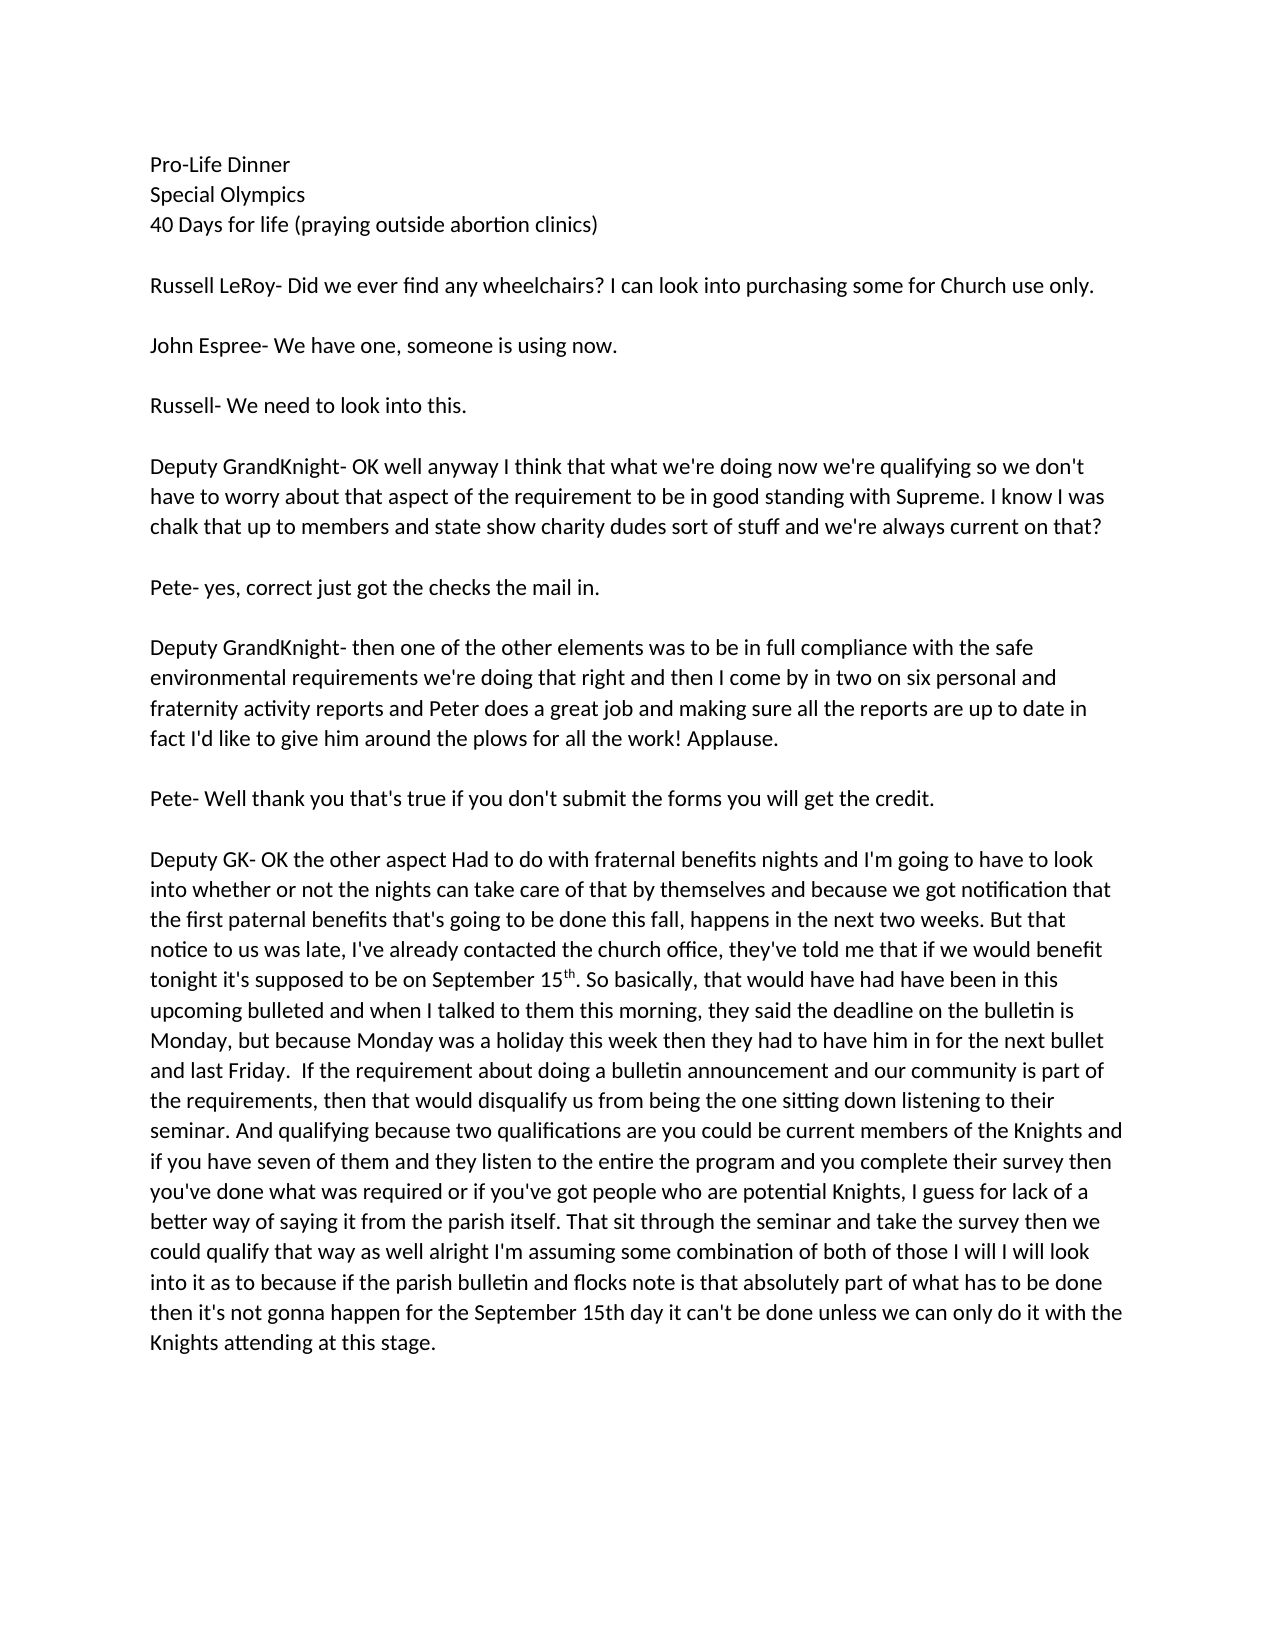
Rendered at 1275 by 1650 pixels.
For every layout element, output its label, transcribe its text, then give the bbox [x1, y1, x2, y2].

text 40 Days for life (praying outside abortion clinics) [150, 210, 1125, 238]
text Special Olympics [150, 180, 1125, 208]
text Pete- yes, correct just got the checks the mail in. [150, 573, 1125, 601]
text Deputy GK- OK the other aspect Had to do with fraternal benefits nights and I'm going to have to look into whether or not the nights can take care of that by themselves and because we got notification that the first paternal benefits that's going to be done this fall, happens in the next two weeks. But that notice to us was late, I've already contacted the church office, they've told me that if we would benefit tonight it's supposed to be on September 15th. So basically, that would have had have been in this upcoming bulleted and when I talked to them this morning, they said the deadline on the bulletin is Monday, but because Monday was a holiday this week then they had to have him in for the next bullet and last Friday. If the requirement about doing a bulletin announcement and our community is part of the requirements, then that would disqualify us from being the one sitting down listening to their seminar. And qualifying because two qualifications are you could be current members of the Knights and if you have seven of them and they listen to the entire the program and you complete their survey then you've done what was required or if you've got people who are potential Knights, I guess for lack of a better way of saying it from the parish itself. That sit through the seminar and take the survey then we could qualify that way as well alright I'm assuming some combination of both of those I will I will look into it as to because if the parish bulletin and flocks note is that absolutely part of what has to be done then it's not gonna happen for the September 15th day it can't be done unless we can only do it with the Knights attending at this stage. [150, 845, 1125, 1356]
text John Espree- We have one, someone is using now. [150, 331, 1125, 359]
text Deputy GrandKnight- OK well anyway I think that what we're doing now we're qualifying so we don't have to worry about that aspect of the requirement to be in good standing with Supreme. I know I was chalk that up to members and state show charity dudes sort of stuff and we're always current on that? [150, 452, 1125, 541]
text Russell LeRoy- Did we ever find any wheelchairs? I can look into purchasing some for Church use only. [150, 271, 1125, 299]
text Pete- Well thank you that's true if you don't submit the forms you will get the credit. [150, 784, 1125, 812]
text Deputy GrandKnight- then one of the other elements was to be in full compliance with the safe environmental requirements we're doing that right and then I come by in two on six personal and fraternity activity reports and Peter does a great job and making sure all the reports are up to date in fact I'd like to give him around the plows for all the work! Applause. [150, 633, 1125, 752]
text Russell- We need to look into this. [150, 392, 1125, 420]
text Pro-Life Dinner [150, 150, 1125, 178]
